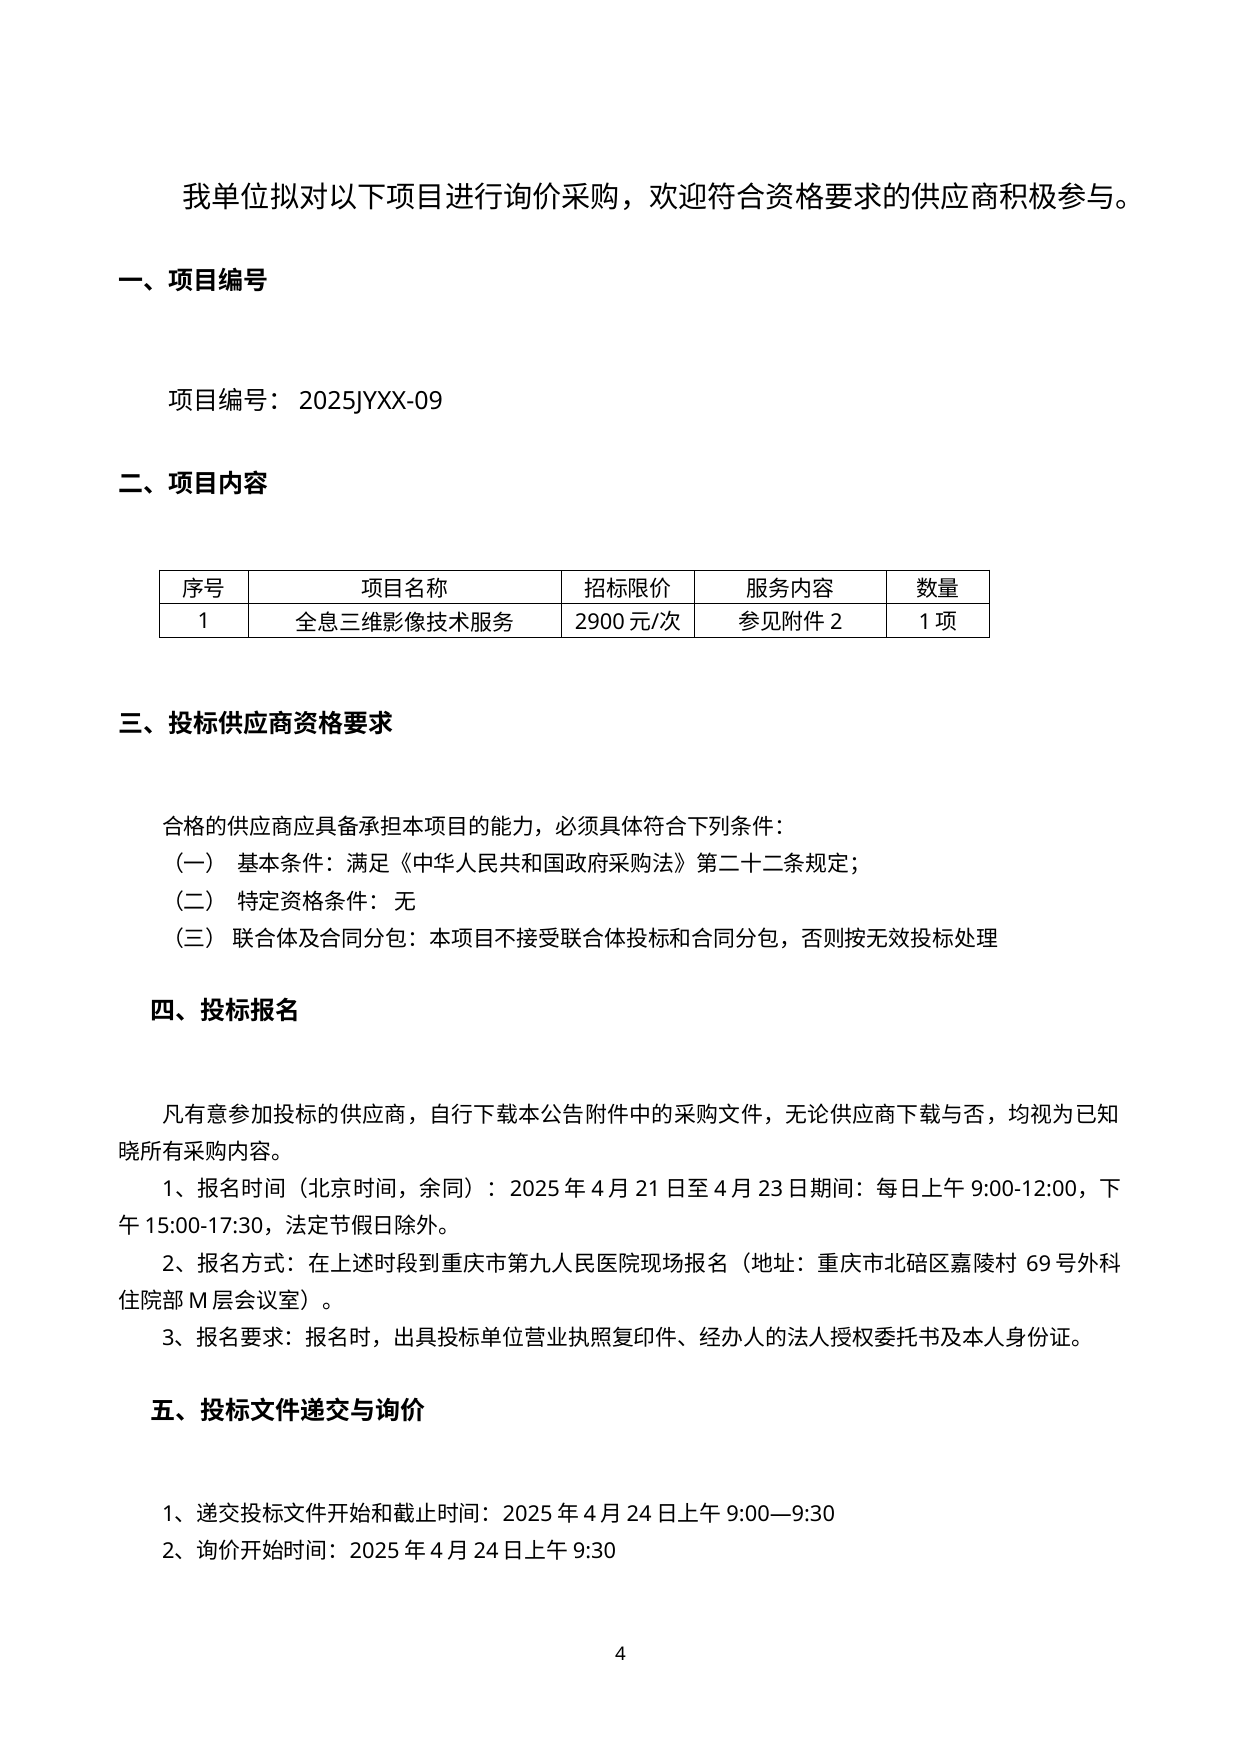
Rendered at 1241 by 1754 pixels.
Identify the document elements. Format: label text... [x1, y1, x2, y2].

text 项目编号： 2025JYXX-09 [118, 366, 1122, 431]
text 3、报名要求：报名时，出具投标单位营业执照复印件、经办人的法人授权委托书及本人身份证。 [118, 1320, 1122, 1352]
subtitle 二、项目内容 [118, 449, 1122, 514]
text 我单位拟对以下项目进行询价采购，欢迎符合资格要求的供应商积极参与。 [118, 162, 1122, 227]
text 1、报名时间（北京时间，余同）：2025年4月21日至4月23日期间：每日上午9:00-12:00，下午15:00-17:30，法定节假日除外。 [118, 1171, 1122, 1241]
text 合格的供应商应具备承担本项目的能力，必须具体符合下列条件： [118, 809, 1122, 841]
table_header 数量 [887, 571, 989, 603]
text 2、报名方式：在上述时段到重庆市第九人民医院现场报名（地址：重庆市北碚区嘉陵村69号外科住院部M层会议室）。 [118, 1245, 1122, 1315]
table_cell 全息三维影像技术服务 [249, 604, 561, 637]
text 凡有意参加投标的供应商，自行下载本公告附件中的采购文件，无论供应商下载与否，均视为已知晓所有采购内容。 [118, 1096, 1122, 1166]
table_header 序号 [160, 571, 248, 603]
table_header 服务内容 [695, 571, 886, 603]
table_cell 1项 [887, 604, 989, 637]
list 基本条件：满足《中华人民共和国政府采购法》第二十二条规定； [162, 846, 1122, 878]
table_cell 1 [160, 604, 248, 637]
list 特定资格条件： 无 [162, 883, 1122, 916]
text 2、询价开始时间：2025年4月24日上午9:30 [118, 1533, 1122, 1565]
table_cell 参见附件2 [695, 604, 886, 637]
text 1、递交投标文件开始和截止时间：2025年4月24日上午 9:00—9:30 [118, 1496, 1122, 1528]
subtitle 五、投标文件递交与询价 [118, 1376, 1122, 1441]
subtitle 一、项目编号 [118, 246, 1122, 311]
table_cell 2900元/次 [562, 604, 694, 637]
table_header 项目名称 [249, 571, 561, 603]
table_header 招标限价 [562, 571, 694, 603]
subtitle 三、投标供应商资格要求 [118, 689, 1122, 754]
subtitle 四、投标报名 [118, 976, 1122, 1041]
text （三） 联合体及合同分包：本项目不接受联合体投标和合同分包，否则按无效投标处理 [118, 920, 1122, 953]
